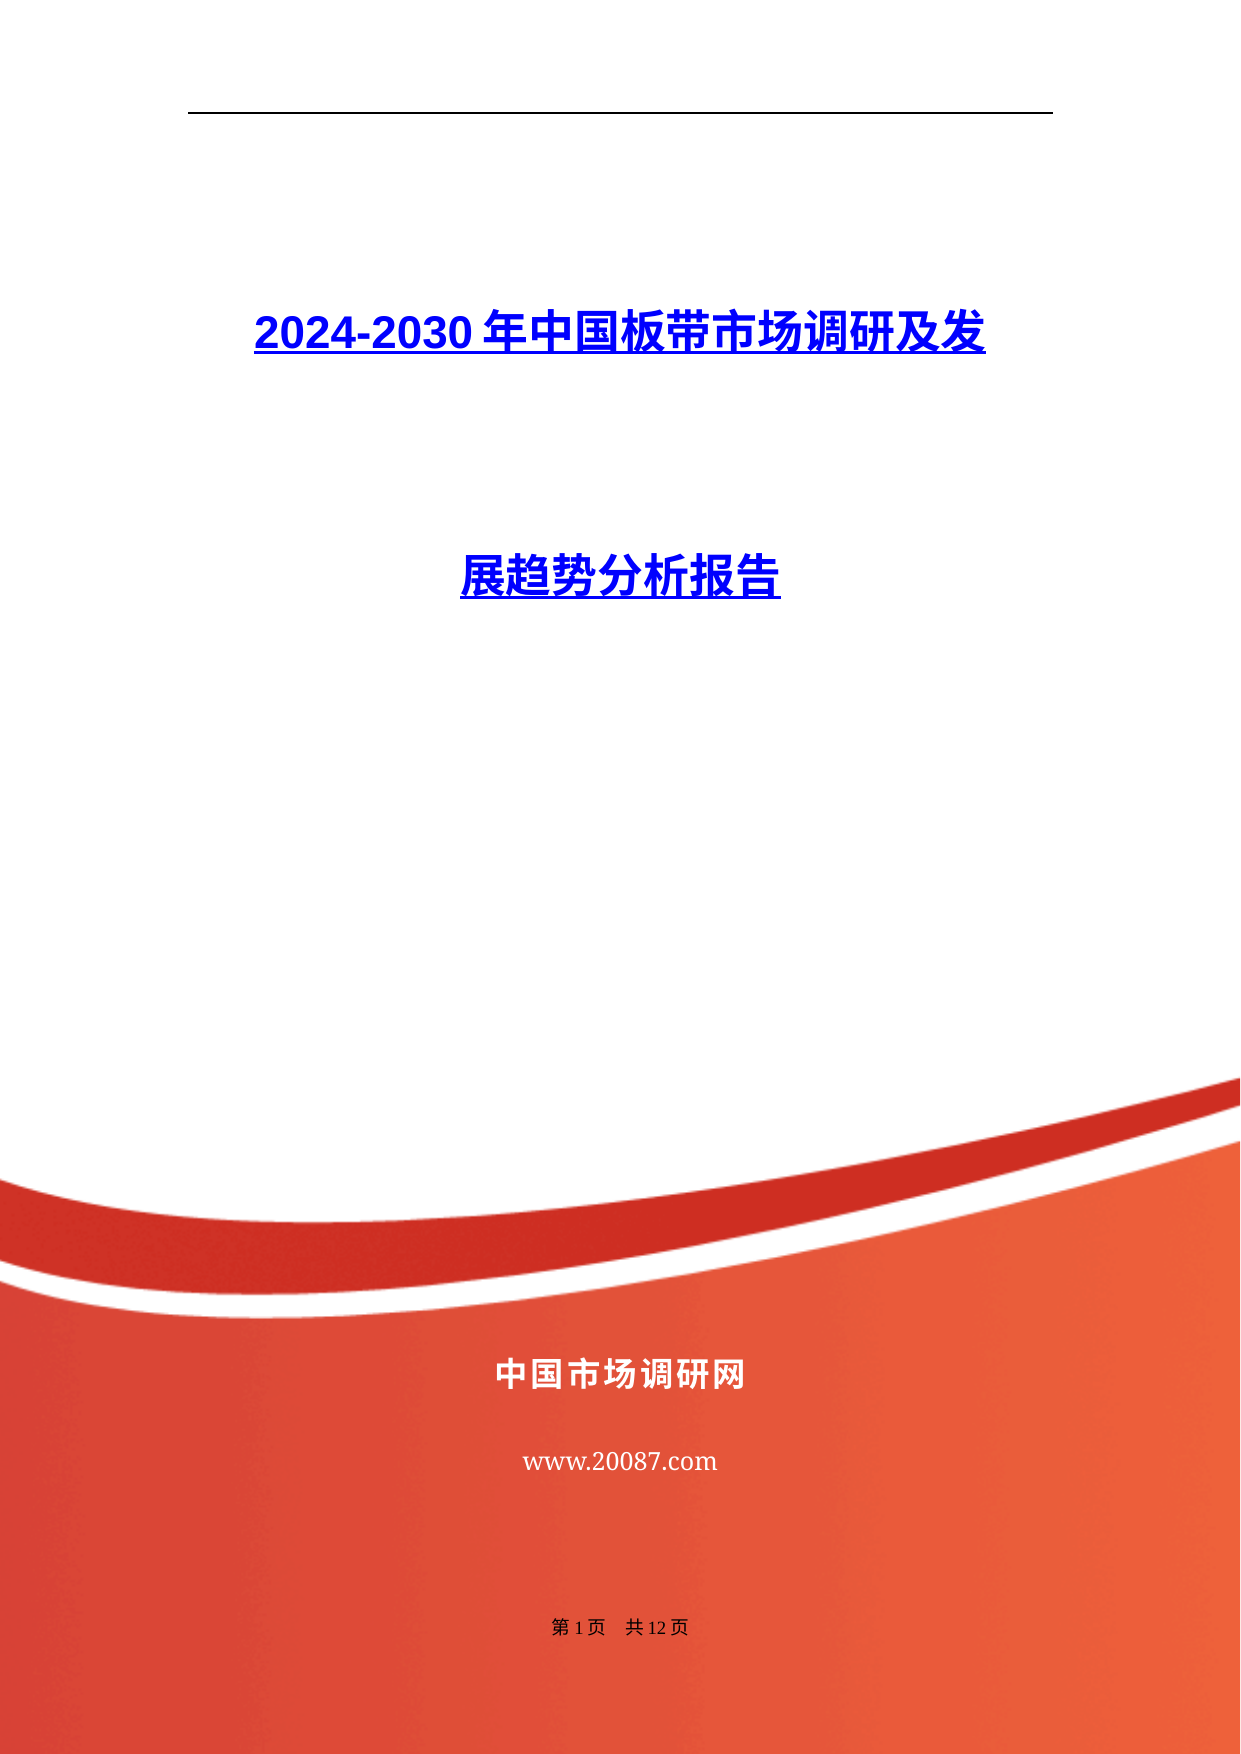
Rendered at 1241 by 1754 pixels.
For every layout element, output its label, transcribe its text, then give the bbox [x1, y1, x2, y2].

picture [0, 1006, 1241, 1754]
subtitle 中国市场调研网 [187, 1339, 1053, 1404]
text www.20087.com [187, 1428, 1053, 1493]
table_header 2024-2030年中国板带市场调研及发展趋势分析报告 [188, 207, 1053, 773]
